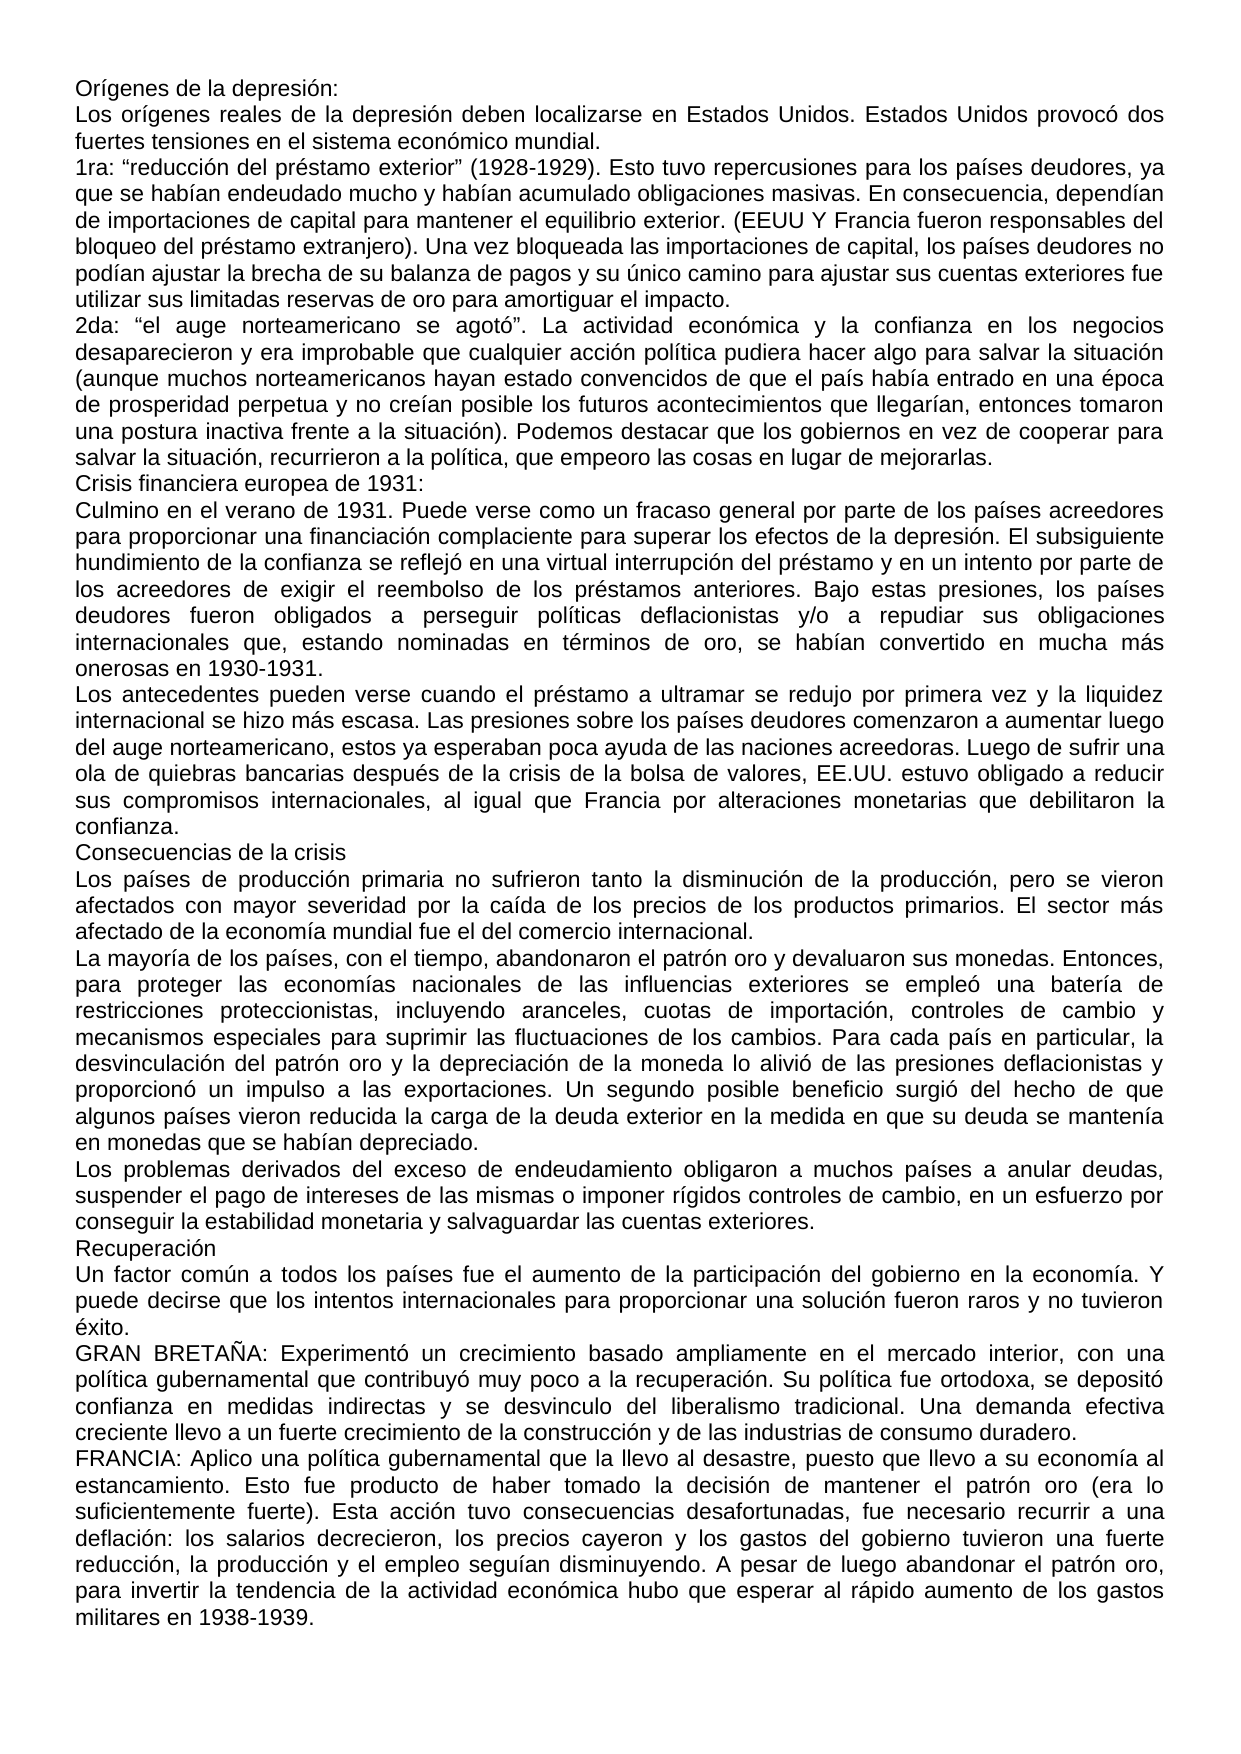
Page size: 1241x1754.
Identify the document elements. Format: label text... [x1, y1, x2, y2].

text Orígenes de la depresión: [75, 75, 1165, 101]
text Los orígenes reales de la depresión deben localizarse en Estados Unidos. Estados Unidos provocó dos fuertes tensiones en el sistema económico mundial. [75, 101, 1165, 154]
text La mayoría de los países, con el tiempo, abandonaron el patrón oro y devaluaron sus monedas. Entonces, para proteger las economías nacionales de las influencias exteriores se empleó una batería de restricciones proteccionistas, incluyendo aranceles, cuotas de importación, controles de cambio y mecanismos especiales para suprimir las fluctuaciones de los cambios. Para cada país en particular, la desvinculación del patrón oro y la depreciación de la moneda lo alivió de las presiones deflacionistas y proporcionó un impulso a las exportaciones. Un segundo posible beneficio surgió del hecho de que algunos países vieron reducida la carga de la deuda exterior en la medida en que su deuda se mantenía en monedas que se habían depreciado. [75, 945, 1165, 1156]
text Culmino en el verano de 1931. Puede verse como un fracaso general por parte de los países acreedores para proporcionar una financiación complaciente para superar los efectos de la depresión. El subsiguiente hundimiento de la confianza se reflejó en una virtual interrupción del préstamo y en un intento por parte de los acreedores de exigir el reembolso de los préstamos anteriores. Bajo estas presiones, los países deudores fueron obligados a perseguir políticas deflacionistas y/o a repudiar sus obligaciones internacionales que, estando nominadas en términos de oro, se habían convertido en mucha más onerosas en 1930-1931. [75, 497, 1165, 681]
text Consecuencias de la crisis [75, 839, 1165, 866]
text 2da: “el auge norteamericano se agotó”. La actividad económica y la confianza en los negocios desaparecieron y era improbable que cualquier acción política pudiera hacer algo para salvar la situación (aunque muchos norteamericanos hayan estado convencidos de que el país había entrado en una época de prosperidad perpetua y no creían posible los futuros acontecimientos que llegarían, entonces tomaron una postura inactiva frente a la situación). Podemos destacar que los gobiernos en vez de cooperar para salvar la situación, recurrieron a la política, que empeoro las cosas en lugar de mejorarlas. [75, 312, 1165, 470]
text GRAN BRETAÑA: Experimentó un crecimiento basado ampliamente en el mercado interior, con una política gubernamental que contribuyó muy poco a la recuperación. Su política fue ortodoxa, se depositó confianza en medidas indirectas y se desvinculo del liberalismo tradicional. Una demanda efectiva creciente llevo a un fuerte crecimiento de la construcción y de las industrias de consumo duradero. [75, 1340, 1165, 1445]
text Crisis financiera europea de 1931: [75, 470, 1165, 497]
text 1ra: “reducción del préstamo exterior” (1928-1929). Esto tuvo repercusiones para los países deudores, ya que se habían endeudado mucho y habían acumulado obligaciones masivas. En consecuencia, dependían de importaciones de capital para mantener el equilibrio exterior. (EEUU Y Francia fueron responsables del bloqueo del préstamo extranjero). Una vez bloqueada las importaciones de capital, los países deudores no podían ajustar la brecha de su balanza de pagos y su único camino para ajustar sus cuentas exteriores fue utilizar sus limitadas reservas de oro para amortiguar el impacto. [75, 154, 1165, 312]
text FRANCIA: Aplico una política gubernamental que la llevo al desastre, puesto que llevo a su economía al estancamiento. Esto fue producto de haber tomado la decisión de mantener el patrón oro (era lo suficientemente fuerte). Esta acción tuvo consecuencias desafortunadas, fue necesario recurrir a una deflación: los salarios decrecieron, los precios cayeron y los gastos del gobierno tuvieron una fuerte reducción, la producción y el empleo seguían disminuyendo. A pesar de luego abandonar el patrón oro, para invertir la tendencia de la actividad económica hubo que esperar al rápido aumento de los gastos militares en 1938-1939. [75, 1445, 1165, 1630]
text Los países de producción primaria no sufrieron tanto la disminución de la producción, pero se vieron afectados con mayor severidad por la caída de los precios de los productos primarios. El sector más afectado de la economía mundial fue el del comercio internacional. [75, 866, 1165, 945]
text Los antecedentes pueden verse cuando el préstamo a ultramar se redujo por primera vez y la liquidez internacional se hizo más escasa. Las presiones sobre los países deudores comenzaron a aumentar luego del auge norteamericano, estos ya esperaban poca ayuda de las naciones acreedoras. Luego de sufrir una ola de quiebras bancarias después de la crisis de la bolsa de valores, EE.UU. estuvo obligado a reducir sus compromisos internacionales, al igual que Francia por alteraciones monetarias que debilitaron la confianza. [75, 681, 1165, 839]
text Los problemas derivados del exceso de endeudamiento obligaron a muchos países a anular deudas, suspender el pago de intereses de las mismas o imponer rígidos controles de cambio, en un esfuerzo por conseguir la estabilidad monetaria y salvaguardar las cuentas exteriores. [75, 1156, 1165, 1234]
text Un factor común a todos los países fue el aumento de la participación del gobierno en la economía. Y puede decirse que los intentos internacionales para proporcionar una solución fueron raros y no tuvieron éxito. [75, 1261, 1165, 1340]
text Recuperación [75, 1234, 1165, 1261]
